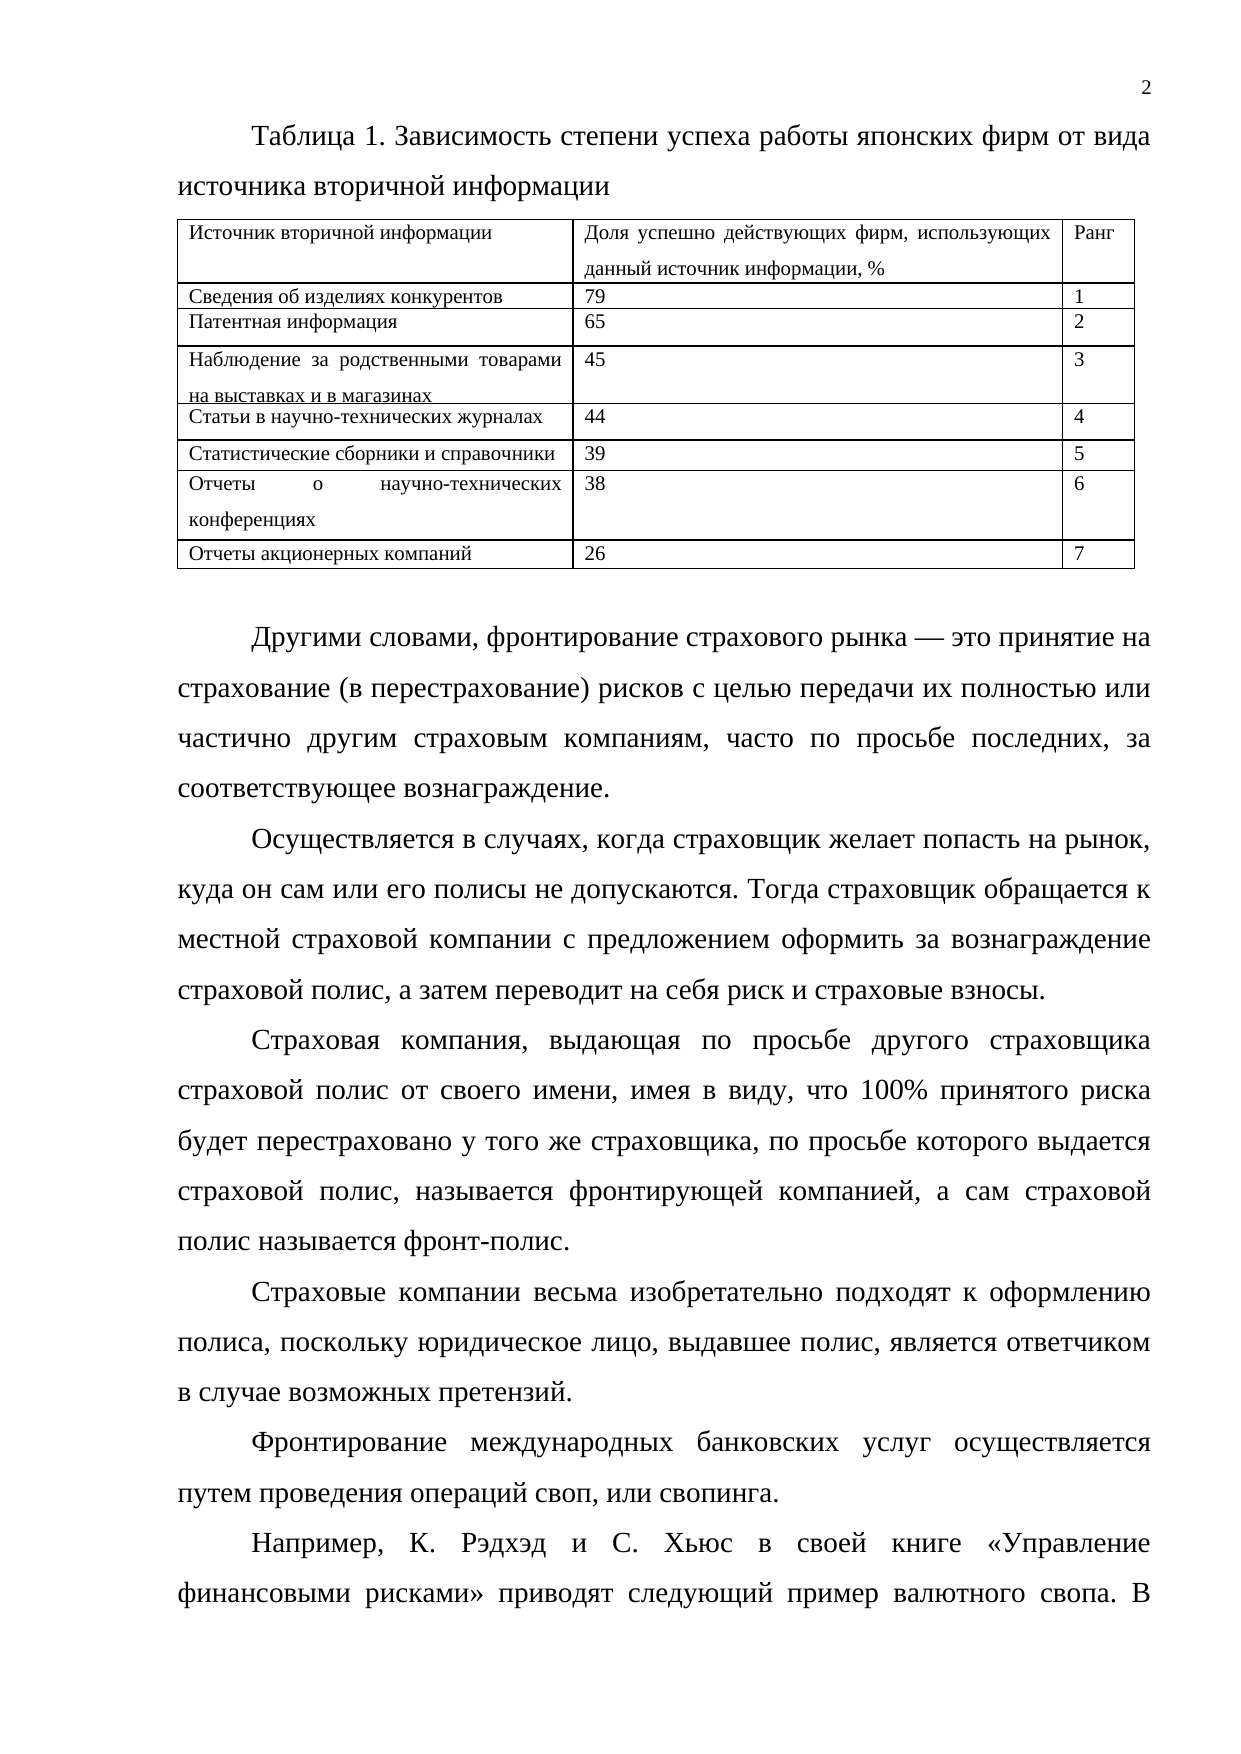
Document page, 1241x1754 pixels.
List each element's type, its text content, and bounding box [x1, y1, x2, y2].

table_cell 5 [1063, 441, 1134, 470]
table_cell 44 [574, 404, 1062, 439]
table_cell 6 [1063, 471, 1134, 539]
text Фронтирование международных банковских услуг осуществляется путем проведения операций своп, или свопинга. [177, 1424, 1152, 1508]
text Таблица 1. Зависимость степени успеха работы японских фирм от вида источника вторичной информации [177, 118, 1152, 202]
table_cell 45 [574, 347, 1062, 403]
table_header Источник вторичной информации [178, 220, 572, 282]
table_header Ранг [1063, 220, 1134, 282]
table_cell Отчеты о научно-технических конференциях [178, 471, 572, 539]
table_cell 1 [1063, 284, 1134, 307]
table_cell 38 [574, 471, 1062, 539]
table_cell 26 [574, 541, 1062, 568]
table_cell Сведения об изделиях конкурентов [178, 284, 572, 307]
table_cell 65 [574, 309, 1062, 345]
text Страховая компания, выдающая по просьбе другого страховщика страховой полис от своего имени, имея в виду, что 100% принятого риска будет перестраховано у того же страховщика, по просьбе которого выдается страховой полис, называется фронтирующей компанией, а сам страховой полис называется фронт-полис. [177, 1022, 1152, 1257]
table_cell Статистические сборники и справочники [178, 441, 572, 470]
table_cell Статьи в научно-технических журналах [178, 404, 572, 439]
table_cell 7 [1063, 541, 1134, 568]
table_cell 2 [1063, 309, 1134, 345]
table_header Доля успешно действующих фирм, использующих данный источник информации, % [574, 220, 1062, 282]
table_cell 39 [574, 441, 1062, 470]
table_cell Патентная информация [178, 309, 572, 345]
table_cell 4 [1063, 404, 1134, 439]
text Страховые компании весьма изобретательно подходят к оформлению полиса, поскольку юридическое лицо, выдавшее полис, является ответчиком в случае возможных претензий. [177, 1274, 1152, 1408]
table_cell Наблюдение за родственными товарами на выставках и в магазинах [178, 347, 572, 403]
table_cell 3 [1063, 347, 1134, 403]
table_cell Отчеты акционерных компаний [178, 541, 572, 568]
text Другими словами, фронтирование страхового рынка — это принятие на страхование (в перестрахование) рисков с целью передачи их полностью или частично другим страховым компаниям, часто по просьбе последних, за соответствующее вознаграждение. [177, 619, 1152, 804]
text Осуществляется в случаях, когда страховщик желает попасть на рынок, куда он сам или его полисы не допускаются. Тогда страховщик обращается к местной страховой компании с предложением оформить за вознаграждение страховой полис, а затем переводит на себя риск и страховые взносы. [177, 821, 1152, 1005]
table_cell 79 [574, 284, 1062, 307]
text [177, 1525, 1152, 1609]
